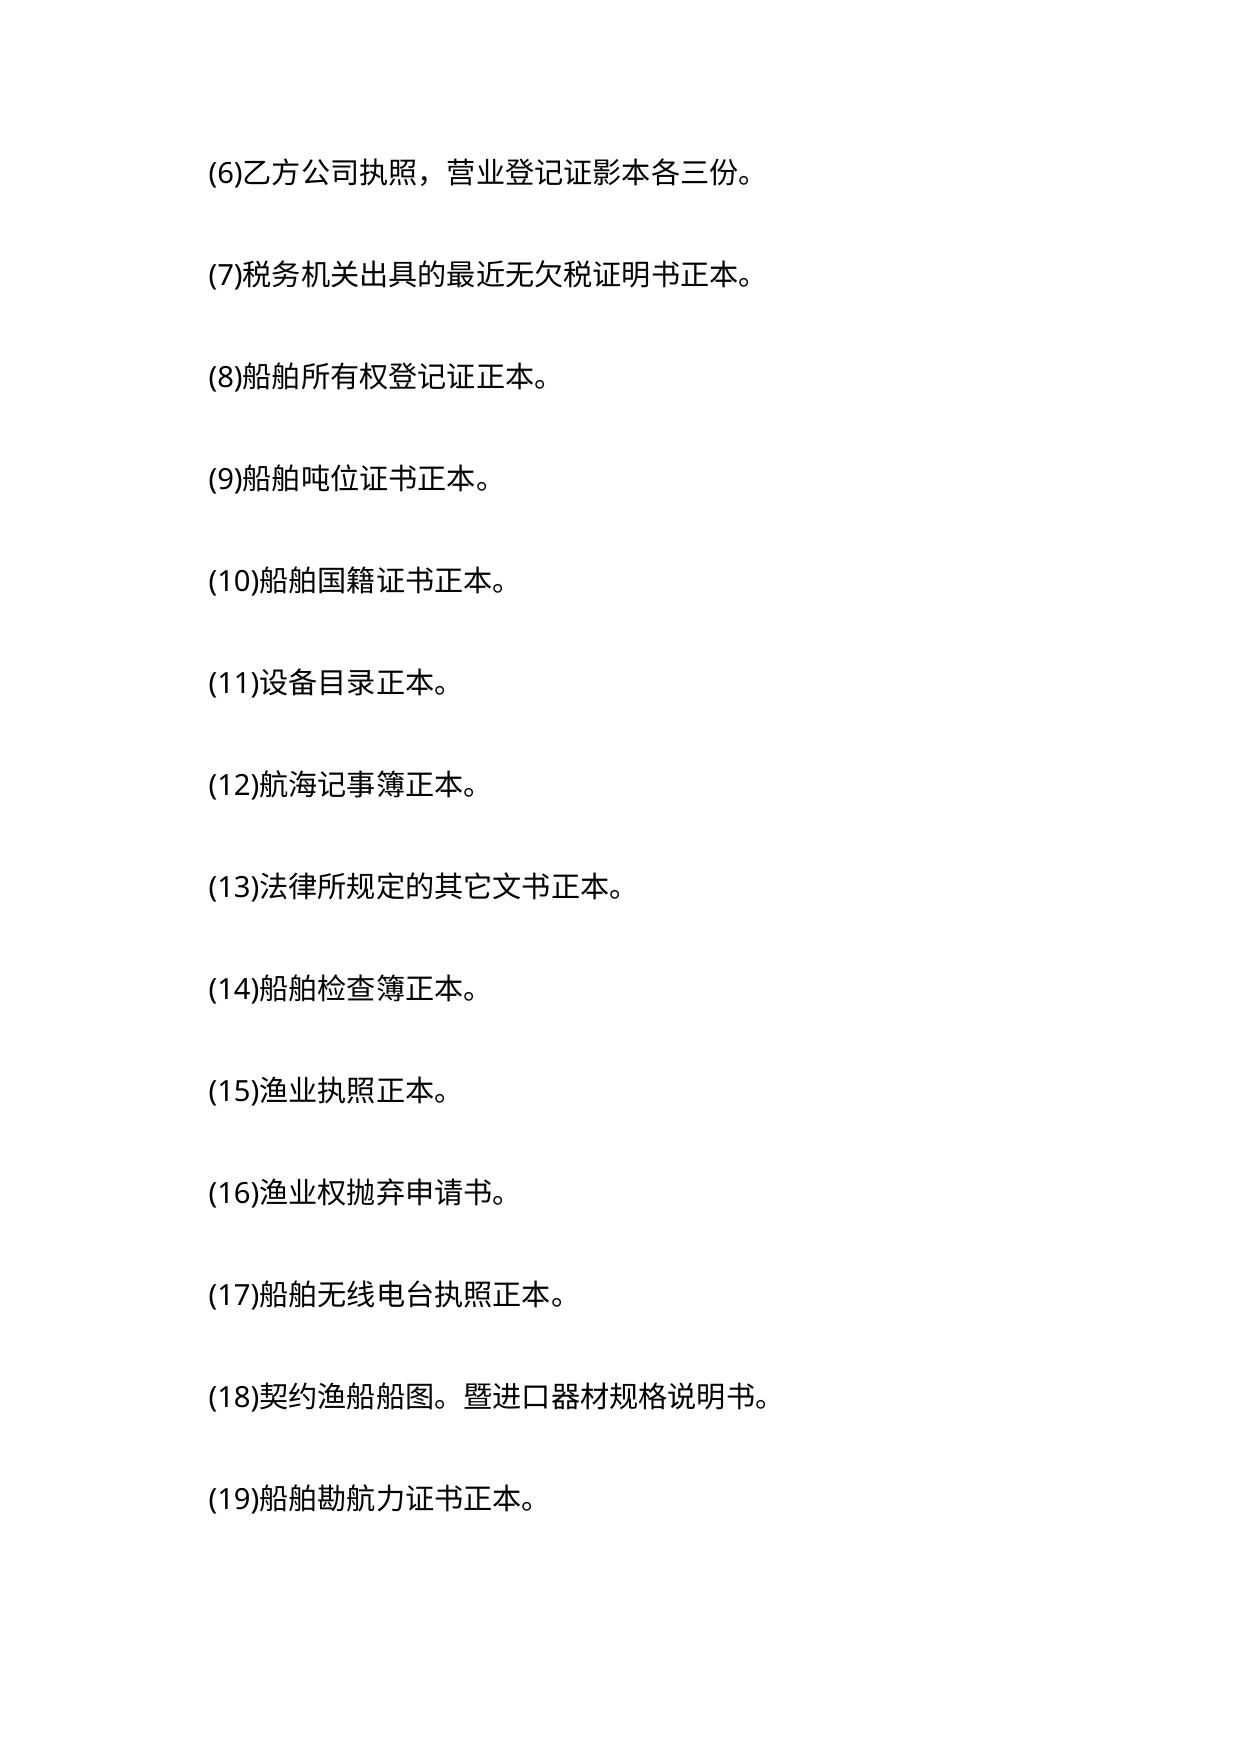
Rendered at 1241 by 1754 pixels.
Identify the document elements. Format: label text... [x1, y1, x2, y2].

text (15)渔业执照正本。 [150, 1068, 1090, 1110]
text (11)设备目录正本。 [150, 660, 1090, 702]
text (9)船舶吨位证书正本。 [150, 456, 1090, 498]
text (18)契约渔船船图。暨进口器材规格说明书。 [150, 1374, 1090, 1416]
text (14)船舶检查簿正本。 [150, 966, 1090, 1008]
text (17)船舶无线电台执照正本。 [150, 1272, 1090, 1314]
text (8)船舶所有权登记证正本。 [150, 354, 1090, 396]
text (7)税务机关出具的最近无欠税证明书正本。 [150, 252, 1090, 294]
text (13)法律所规定的其它文书正本。 [150, 864, 1090, 906]
text (10)船舶国籍证书正本。 [150, 558, 1090, 600]
text (19)船舶勘航力证书正本。 [150, 1476, 1090, 1518]
text (16)渔业权抛弃申请书。 [150, 1170, 1090, 1212]
text (6)乙方公司执照，营业登记证影本各三份。 [150, 150, 1090, 192]
text (12)航海记事簿正本。 [150, 762, 1090, 804]
